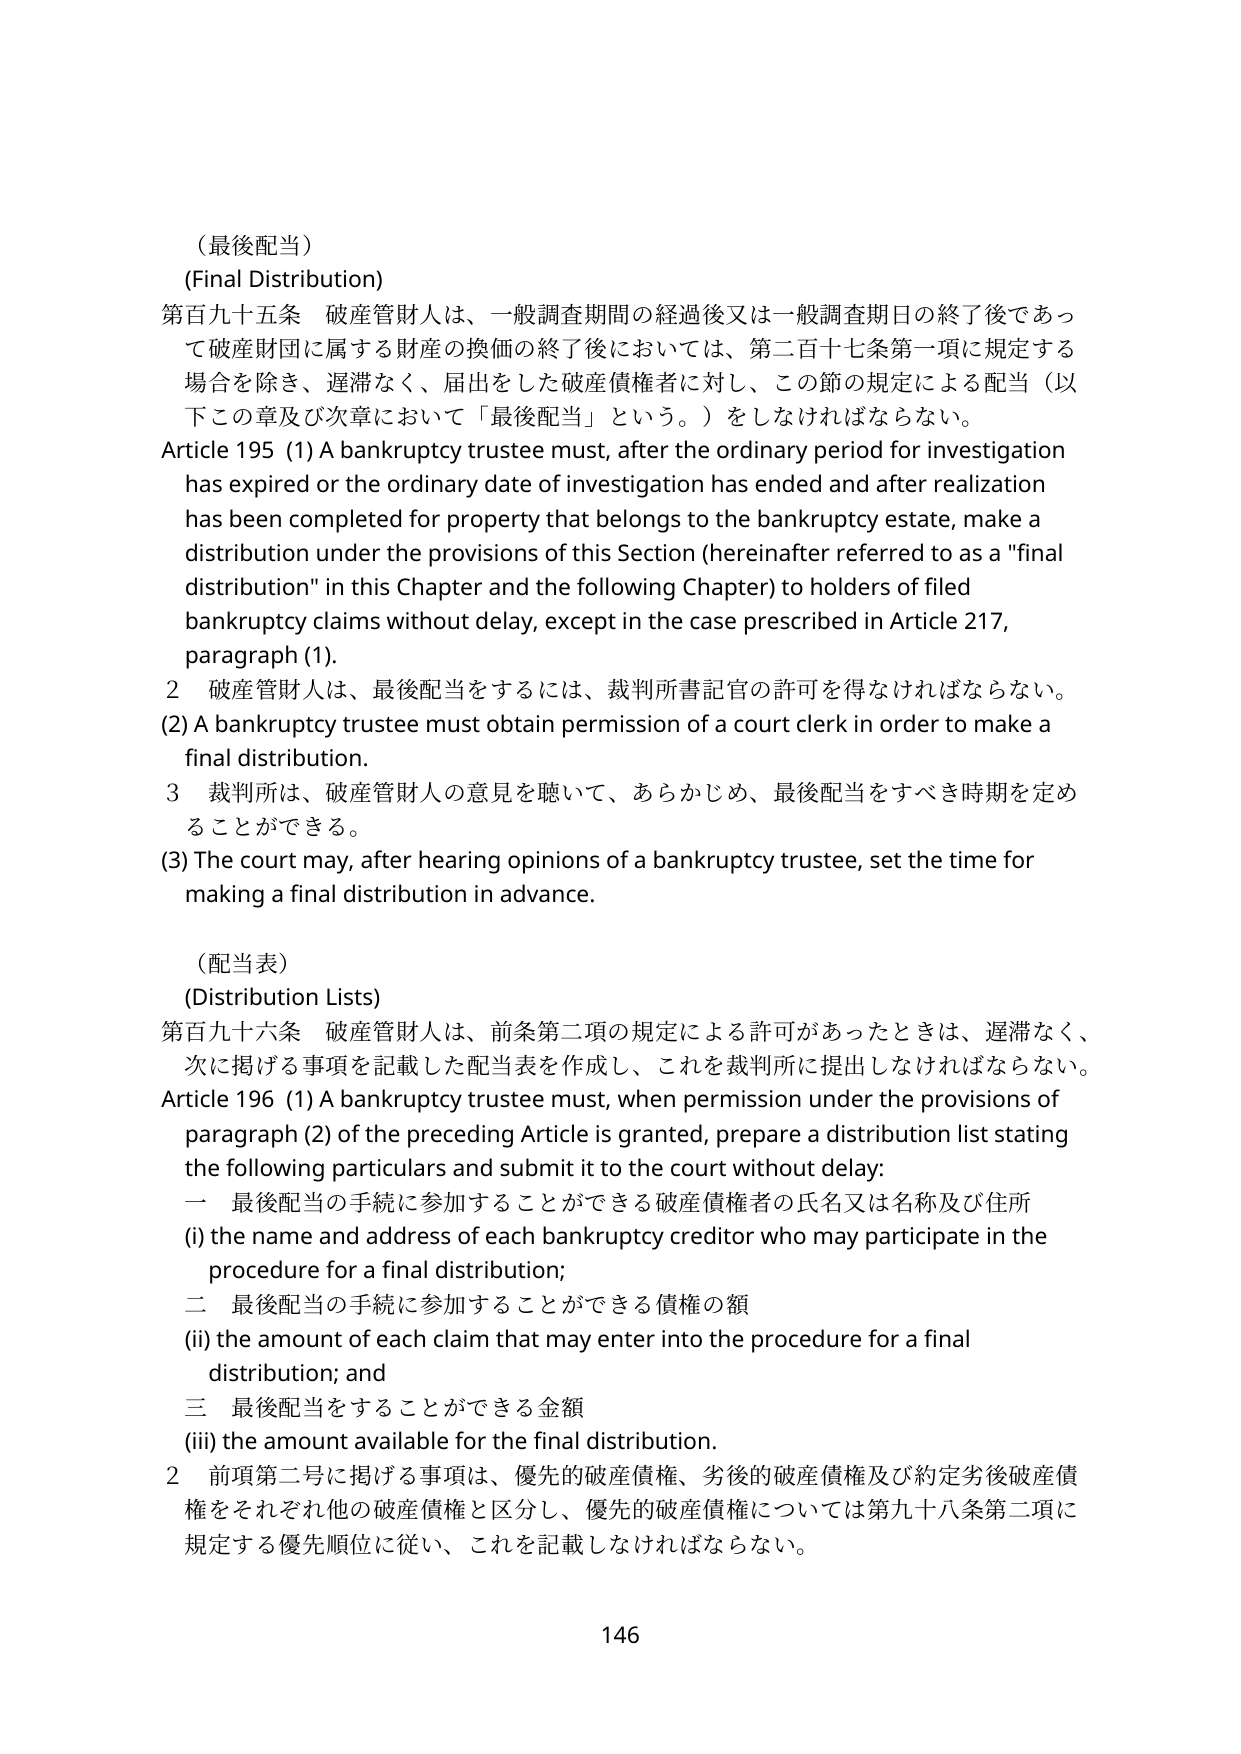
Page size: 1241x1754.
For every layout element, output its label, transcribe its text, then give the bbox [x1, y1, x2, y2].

text Article 195 (1) A bankruptcy trustee must, after the ordinary period for investigation has expired or the ordinary date of investigation has ended and after realization has been completed for property that belongs to the bankruptcy estate, make a distribution under the provisions of this Section (hereinafter referred to as a "final distribution" in this Chapter and the following Chapter) to holders of filed bankruptcy claims without delay, except in the case prescribed in Article 217, paragraph (1). [161, 433, 1079, 672]
text ２ 破産管財人は、最後配当をするには、裁判所書記官の許可を得なければならない。 [161, 672, 1079, 706]
text 一 最後配当の手続に参加することができる破産債権者の氏名又は名称及び住所 [184, 1184, 1079, 1219]
text (Distribution Lists) [184, 979, 1079, 1014]
text 三 最後配当をすることができる金額 [184, 1389, 1079, 1424]
text Article 196 (1) A bankruptcy trustee must, when permission under the provisions of paragraph (2) of the preceding Article is granted, prepare a distribution list stating the following particulars and submit it to the court without delay: [161, 1082, 1079, 1184]
text (i) the name and address of each bankruptcy creditor who may participate in the procedure for a final distribution; [184, 1219, 1079, 1287]
text （最後配当） [184, 228, 1079, 262]
text ２ 前項第二号に掲げる事項は、優先的破産債権、劣後的破産債権及び約定劣後破産債権をそれぞれ他の破産債権と区分し、優先的破産債権については第九十八条第二項に規定する優先順位に従い、これを記載しなければならない。 [161, 1458, 1079, 1560]
text (iii) the amount available for the final distribution. [184, 1424, 1079, 1458]
text 二 最後配当の手続に参加することができる債権の額 [184, 1287, 1079, 1321]
text 第百九十六条 破産管財人は、前条第二項の規定による許可があったときは、遅滞なく、次に掲げる事項を記載した配当表を作成し、これを裁判所に提出しなければならない。 [161, 1014, 1079, 1082]
text 第百九十五条 破産管財人は、一般調査期間の経過後又は一般調査期日の終了後であって破産財団に属する財産の換価の終了後においては、第二百十七条第一項に規定する場合を除き、遅滞なく、届出をした破産債権者に対し、この節の規定による配当（以下この章及び次章において「最後配当」という。）をしなければならない。 [161, 296, 1079, 433]
text (2) A bankruptcy trustee must obtain permission of a court clerk in order to make a final distribution. [161, 706, 1079, 774]
text （配当表） [184, 945, 1079, 979]
text (ii) the amount of each claim that may enter into the procedure for a final distribution; and [184, 1321, 1079, 1389]
text (3) The court may, after hearing opinions of a bankruptcy trustee, set the time for making a final distribution in advance. [161, 843, 1079, 911]
text ３ 裁判所は、破産管財人の意見を聴いて、あらかじめ、最後配当をすべき時期を定めることができる。 [161, 774, 1079, 843]
text (Final Distribution) [184, 262, 1079, 296]
